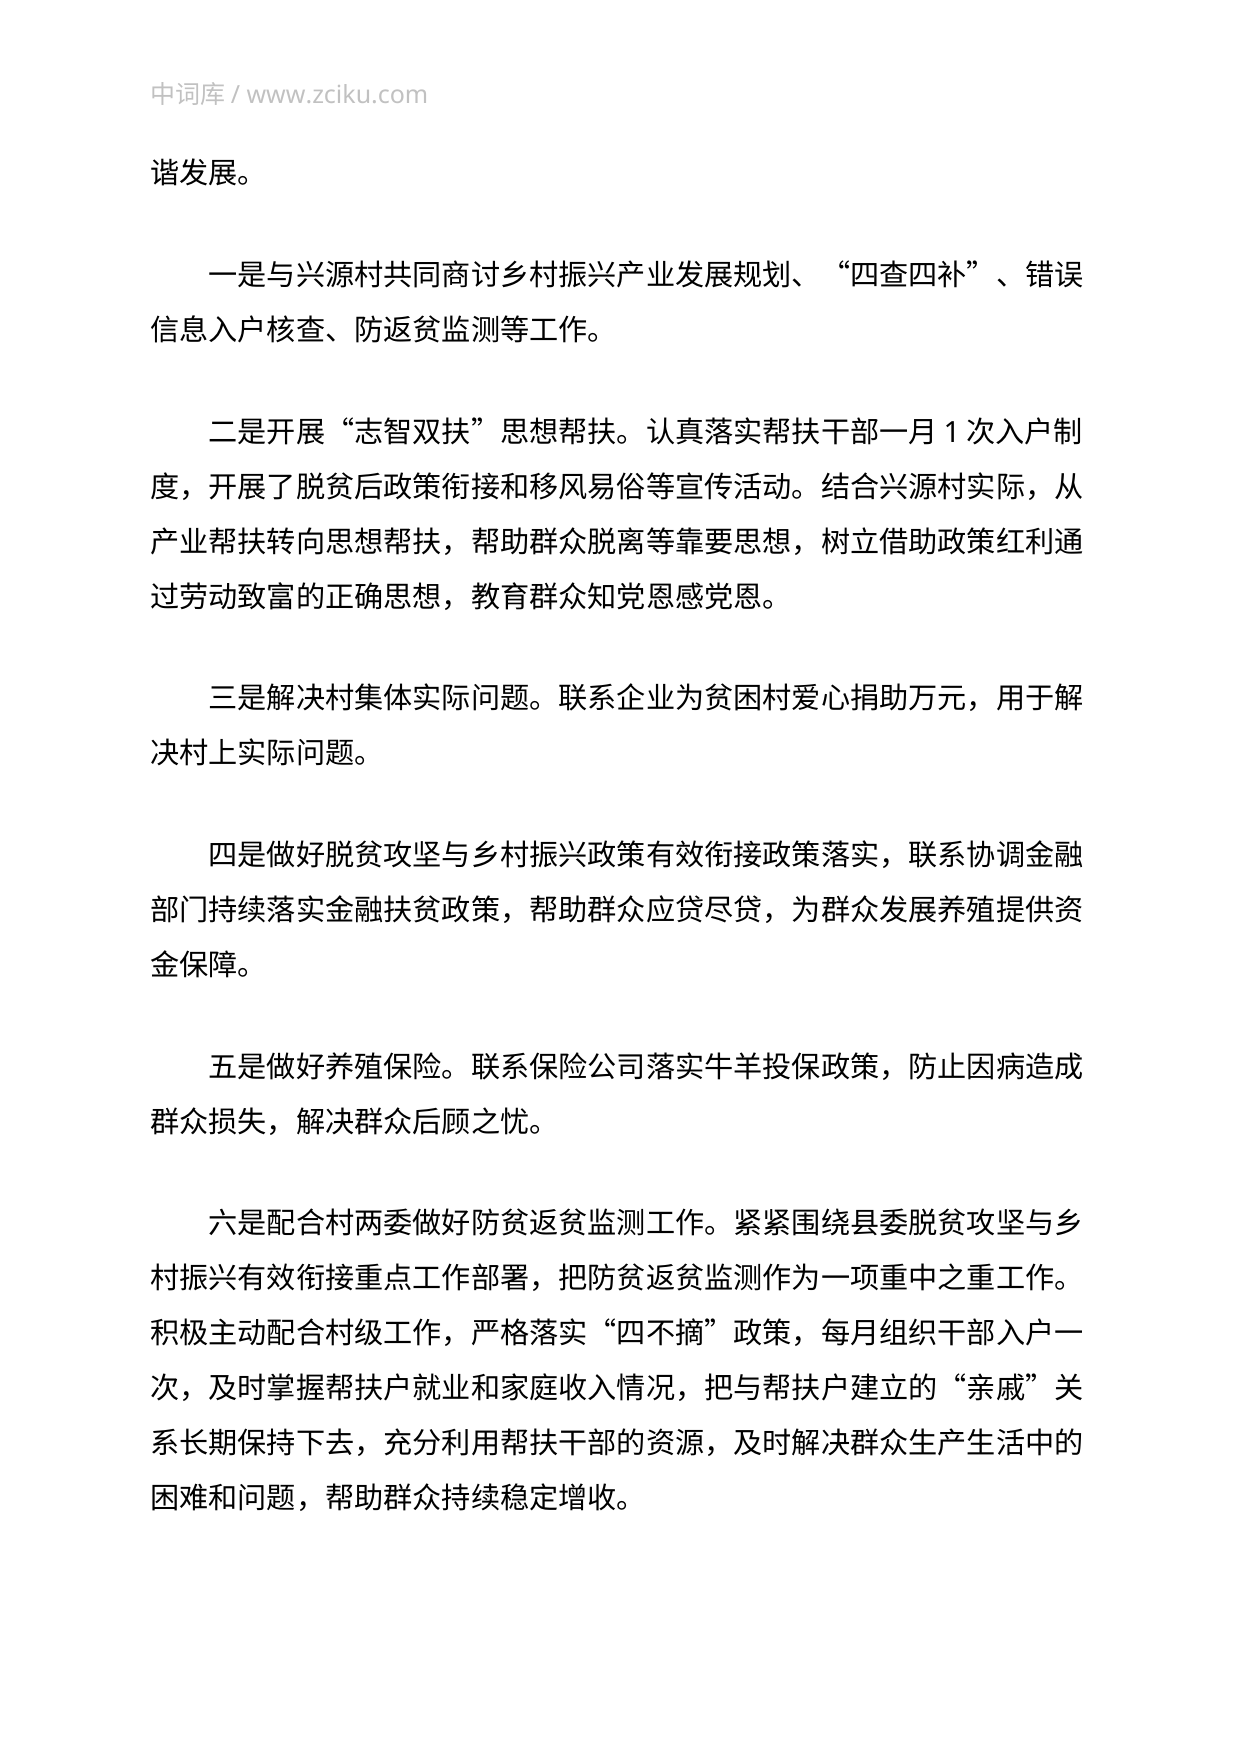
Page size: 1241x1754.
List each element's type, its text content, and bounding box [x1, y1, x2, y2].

text 二是开展“志智双扶”思想帮扶。认真落实帮扶干部一月1次入户制度，开展了脱贫后政策衔接和移风易俗等宣传活动。结合兴源村实际，从产业帮扶转向思想帮扶，帮助群众脱离等靠要思想，树立借助政策红利通过劳动致富的正确思想，教育群众知党恩感党恩。 [150, 408, 1090, 616]
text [150, 150, 1090, 192]
text 三是解决村集体实际问题。联系企业为贫困村爱心捐助万元，用于解决村上实际问题。 [150, 675, 1090, 772]
text 五是做好养殖保险。联系保险公司落实牛羊投保政策，防止因病造成群众损失，解决群众后顾之忧。 [150, 1043, 1090, 1140]
text 一是与兴源村共同商讨乡村振兴产业发展规划、“四查四补”、错误信息入户核查、防返贫监测等工作。 [150, 252, 1090, 349]
text 六是配合村两委做好防贫返贫监测工作。紧紧围绕县委脱贫攻坚与乡村振兴有效衔接重点工作部署，把防贫返贫监测作为一项重中之重工作。积极主动配合村级工作，严格落实“四不摘”政策，每月组织干部入户一次，及时掌握帮扶户就业和家庭收入情况，把与帮扶户建立的“亲戚”关系长期保持下去，充分利用帮扶干部的资源，及时解决群众生产生活中的困难和问题，帮助群众持续稳定增收。 [150, 1200, 1090, 1517]
text 四是做好脱贫攻坚与乡村振兴政策有效衔接政策落实，联系协调金融部门持续落实金融扶贫政策，帮助群众应贷尽贷，为群众发展养殖提供资金保障。 [150, 832, 1090, 984]
